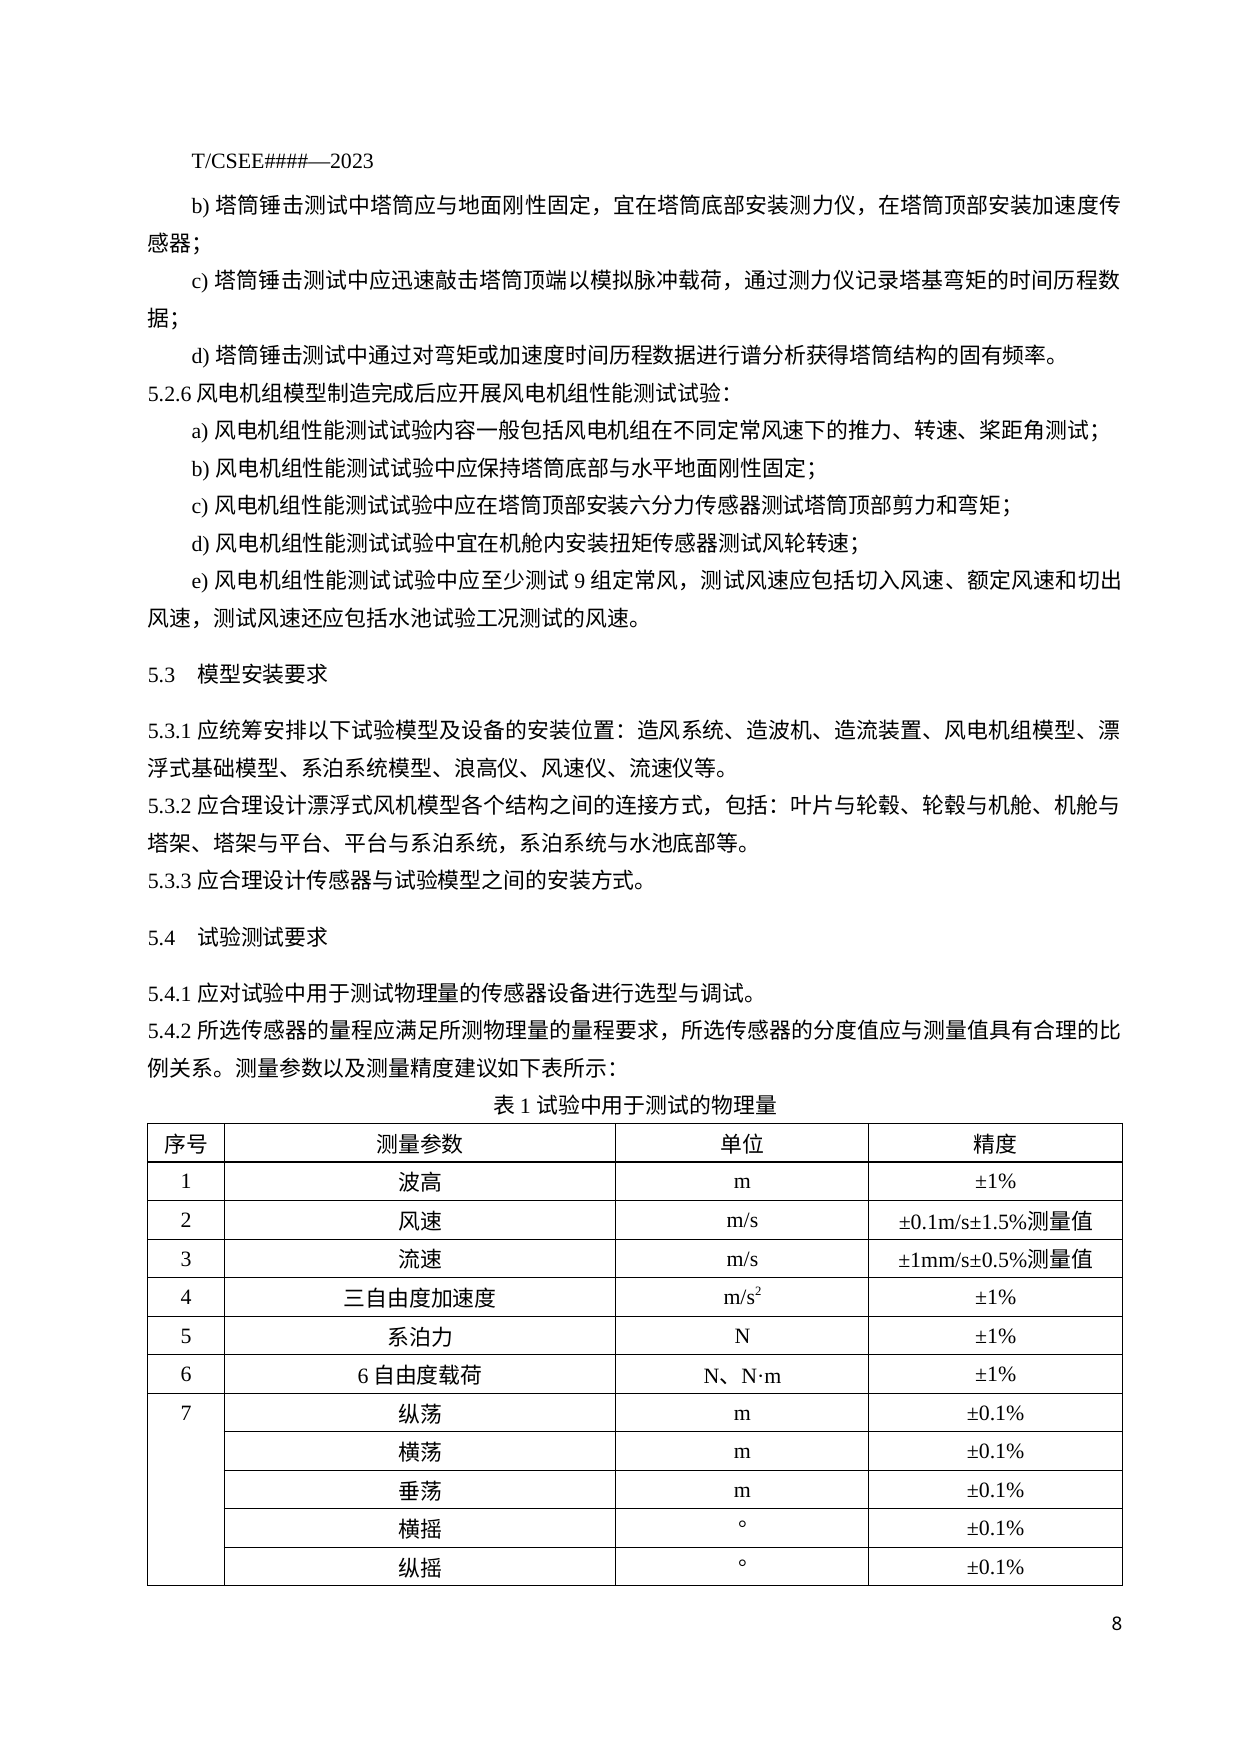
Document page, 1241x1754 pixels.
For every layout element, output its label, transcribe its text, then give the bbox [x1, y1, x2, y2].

text e) 风电机组性能测试试验中应至少测试9组定常风，测试风速应包括切入风速、额定风速和切出风速，测试风速还应包括水池试验工况测试的风速。 [148, 560, 1122, 635]
table_cell m/s2 [616, 1278, 868, 1316]
table_cell 6 [148, 1355, 224, 1393]
table_header 精度 [869, 1124, 1122, 1161]
table_cell ±0.1m/s±1.5%测量值 [869, 1201, 1122, 1238]
table_cell m [616, 1471, 868, 1508]
table_cell m [616, 1163, 868, 1200]
table_cell ±0.1% [869, 1471, 1122, 1508]
table_cell ±0.1% [869, 1432, 1122, 1470]
table_cell 7 [148, 1394, 224, 1585]
table_cell 三自由度加速度 [225, 1278, 615, 1316]
table_cell ±1% [869, 1278, 1122, 1316]
text a) 风电机组性能测试试验内容一般包括风电机组在不同定常风速下的推力、转速、桨距角测试； [148, 410, 1122, 448]
table_cell ° [616, 1548, 868, 1585]
table_cell m/s [616, 1201, 868, 1238]
text 5.2.6风电机组模型制造完成后应开展风电机组性能测试试验： [148, 373, 1122, 410]
table_cell ±1% [869, 1163, 1122, 1200]
table_cell 5 [148, 1317, 224, 1354]
table_cell m/s [616, 1240, 868, 1277]
table_cell ±1% [869, 1355, 1122, 1393]
text c) 塔筒锤击测试中应迅速敲击塔筒顶端以模拟脉冲载荷，通过测力仪记录塔基弯矩的时间历程数据； [148, 260, 1122, 335]
text 5.4.2 所选传感器的量程应满足所测物理量的量程要求，所选传感器的分度值应与测量值具有合理的比例关系。测量参数以及测量精度建议如下表所示： [148, 1010, 1122, 1085]
list 模型安装要求 [148, 654, 1122, 692]
table_cell 1 [148, 1163, 224, 1200]
table_cell ±0.1% [869, 1394, 1122, 1431]
table_cell ±1mm/s±0.5%测量值 [869, 1240, 1122, 1277]
text d) 塔筒锤击测试中通过对弯矩或加速度时间历程数据进行谱分析获得塔筒结构的固有频率。 [148, 335, 1122, 373]
text b) 塔筒锤击测试中塔筒应与地面刚性固定，宜在塔筒底部安装测力仪，在塔筒顶部安装加速度传感器； [148, 185, 1122, 260]
table_cell ±0.1% [869, 1548, 1122, 1585]
table_header 单位 [616, 1124, 868, 1161]
table_cell 系泊力 [225, 1317, 615, 1354]
table_cell 6自由度载荷 [225, 1355, 615, 1393]
table_cell m [616, 1394, 868, 1431]
table_cell ° [616, 1509, 868, 1547]
table_cell 横荡 [225, 1432, 615, 1470]
table_header 测量参数 [225, 1124, 615, 1161]
table_cell 波高 [225, 1163, 615, 1200]
table_cell N [616, 1317, 868, 1354]
table_cell 纵荡 [225, 1394, 615, 1431]
table_cell 4 [148, 1278, 224, 1316]
text 5.3.1 应统筹安排以下试验模型及设备的安装位置：造风系统、造波机、造流装置、风电机组模型、漂浮式基础模型、系泊系统模型、浪高仪、风速仪、流速仪等。 [148, 710, 1122, 785]
text 5.3.2 应合理设计漂浮式风机模型各个结构之间的连接方式，包括：叶片与轮毂、轮毂与机舱、机舱与塔架、塔架与平台、平台与系泊系统，系泊系统与水池底部等。 [148, 785, 1122, 860]
table_cell 纵摇 [225, 1548, 615, 1585]
text d) 风电机组性能测试试验中宜在机舱内安装扭矩传感器测试风轮转速； [148, 523, 1122, 560]
text 5.4.1 应对试验中用于测试物理量的传感器设备进行选型与调试。 [148, 973, 1122, 1010]
table_cell 流速 [225, 1240, 615, 1277]
table_cell 垂荡 [225, 1471, 615, 1508]
table_cell ±0.1% [869, 1509, 1122, 1547]
table_cell 横摇 [225, 1509, 615, 1547]
text 表1 试验中用于测试的物理量 [148, 1085, 1122, 1123]
table_header 序号 [148, 1124, 224, 1161]
text b) 风电机组性能测试试验中应保持塔筒底部与水平地面刚性固定； [148, 448, 1122, 485]
table_cell N、N·m [616, 1355, 868, 1393]
table_cell ±1% [869, 1317, 1122, 1354]
text c) 风电机组性能测试试验中应在塔筒顶部安装六分力传感器测试塔筒顶部剪力和弯矩； [148, 485, 1122, 523]
text 5.3.3 应合理设计传感器与试验模型之间的安装方式。 [148, 860, 1122, 898]
table_cell 风速 [225, 1201, 615, 1238]
table_cell m [616, 1432, 868, 1470]
list 试验测试要求 [148, 917, 1122, 954]
table_cell 3 [148, 1240, 224, 1277]
table_cell 2 [148, 1201, 224, 1238]
